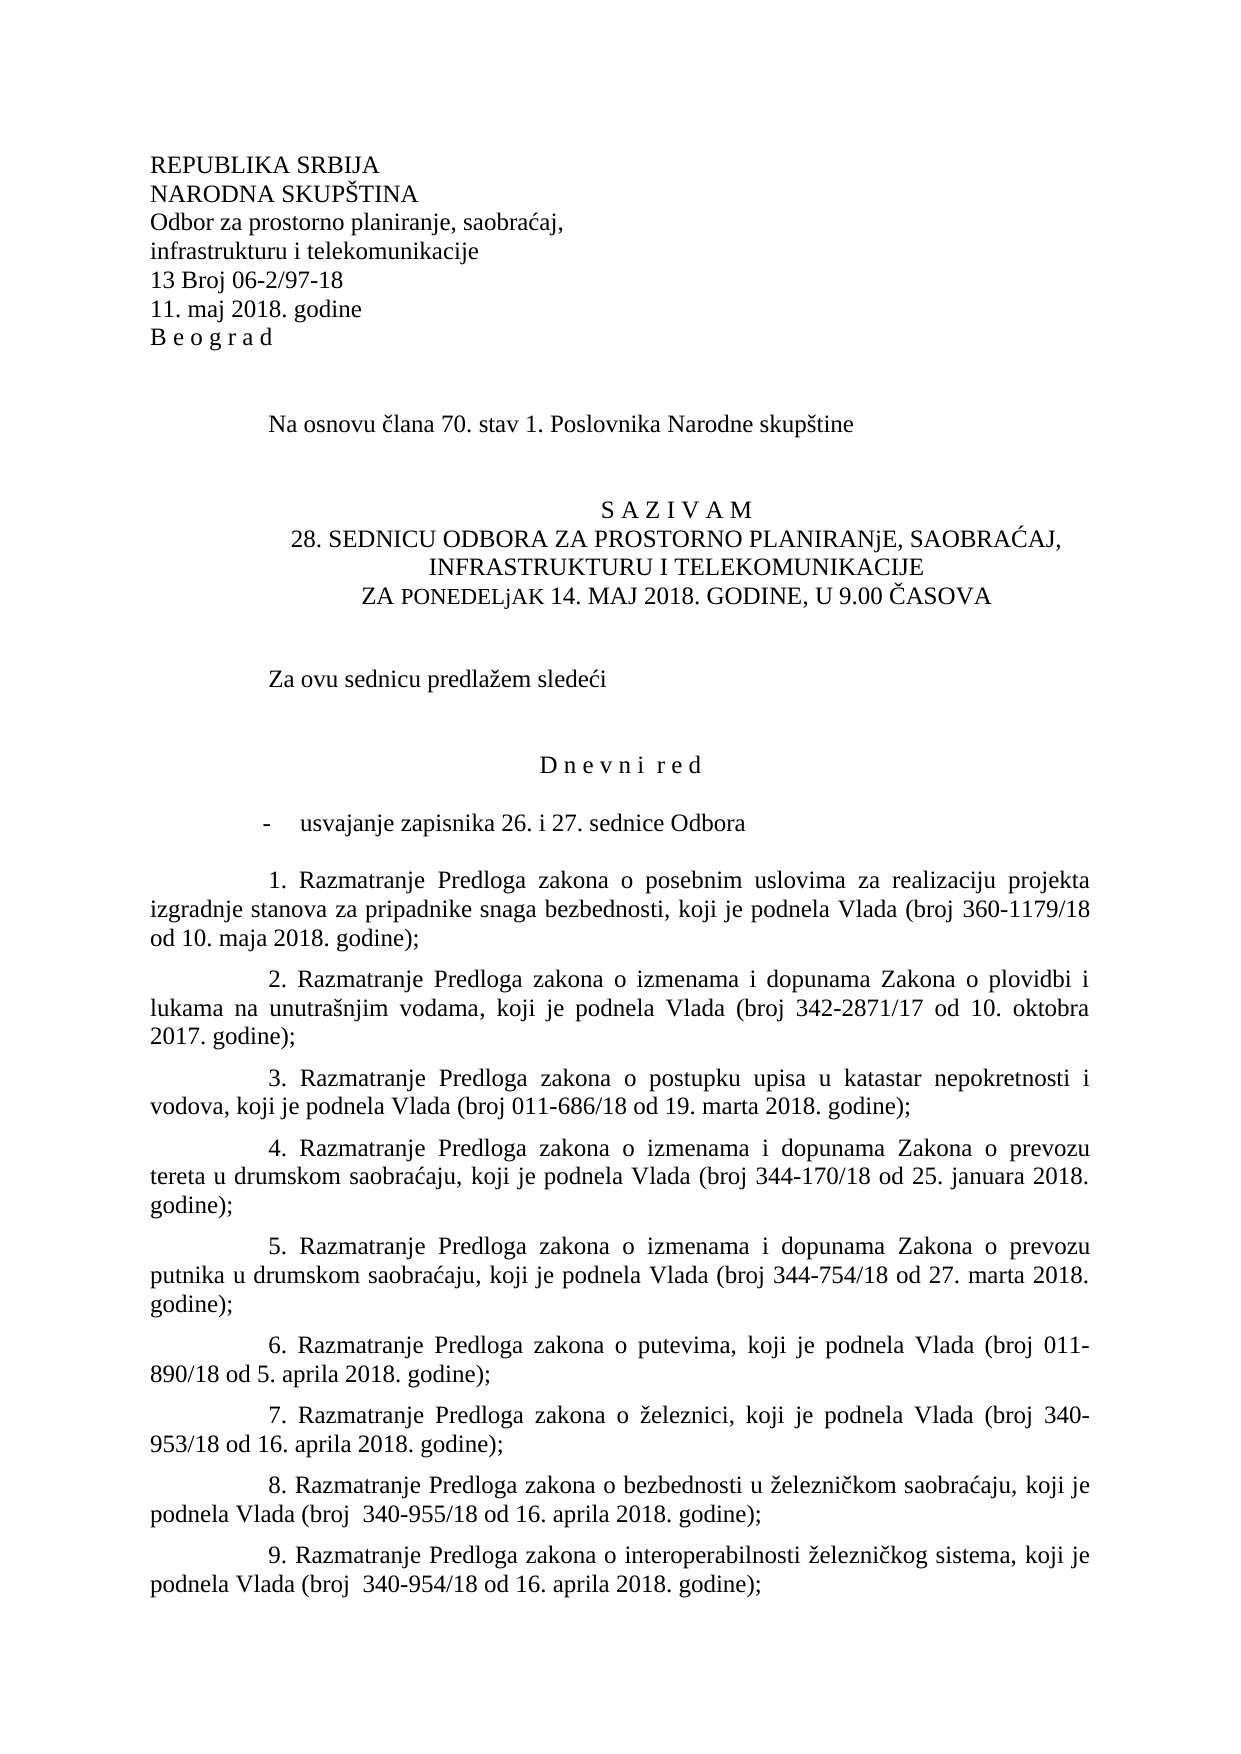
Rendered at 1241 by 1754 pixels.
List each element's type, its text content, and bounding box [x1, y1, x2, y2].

text Odbor za prostorno planiranje, saobraćaj, [150, 207, 1090, 236]
text 1. Razmatranje Predloga zakona o posebnim uslovima za realizaciju projekta izgradnje stanova za pripadnike snaga bezbednosti, koji je podnela Vlada (broj 360-1179/18 od 10. maja 2018. godine); [150, 865, 1090, 951]
text 8. Razmatranje Predloga zakona o bezbednosti u železničkom saobraćaju, koji je podnela Vlada (broj 340-955/18 od 16. aprila 2018. godine); [150, 1470, 1090, 1528]
list usvajanje zapisnika 26. i 27. sednice Odbora [262, 808, 1090, 836]
text Na osnovu člana 70. stav 1. Poslovnika Narodne skupštine [150, 409, 1090, 437]
text REPUBLIKA SRBIJA [150, 150, 1090, 179]
text B e o g r a d [150, 322, 1090, 351]
text S A Z I V A M [262, 495, 1090, 524]
text 7. Razmatranje Predloga zakona o železnici, koji je podnela Vlada (broj 340- 953/18 od 16. aprila 2018. godine); [150, 1400, 1090, 1458]
text 13 Broj 06-2/97-18 [150, 265, 1090, 294]
text 2. Razmatranje Predloga zakona o izmenama i dopunama Zakona o plovidbi i lukama na unutrašnjim vodama, koji je podnela Vlada (broj 342-2871/17 od 10. oktobra 2017. godine); [150, 964, 1090, 1050]
text infrastrukturu i telekomunikacije [150, 236, 1090, 265]
text 5. Razmatranje Predloga zakona o izmenama i dopunama Zakona o prevozu putnika u drumskom saobraćaju, koji je podnela Vlada (broj 344-754/18 od 27. marta 2018. godine); [150, 1231, 1090, 1318]
text 6. Razmatranje Predloga zakona o putevima, koji je podnela Vlada (broj 011-890/18 od 5. aprila 2018. godine); [150, 1330, 1090, 1388]
text Za ovu sednicu predlažem sledeći [150, 664, 1090, 693]
text 9. Razmatranje Predloga zakona o interoperabilnosti železničkog sistema, koji je podnela Vlada (broj 340-954/18 od 16. aprila 2018. godine); [150, 1540, 1090, 1598]
text 3. Razmatranje Predloga zakona o postupku upisa u katastar nepokretnosti i vodova, koji je podnela Vlada (broj 011-686/18 od 19. marta 2018. godine); [150, 1063, 1090, 1120]
text 28. SEDNICU ODBORA ZA PROSTORNO PLANIRANjE, SAOBRAĆAJ, INFRASTRUKTURU I TELEKOMUNIKACIJE [262, 524, 1090, 581]
list ZA PONEDELjAK 14. MAJ 2018. GODINE, U 9.00 ČASOVA [262, 581, 1090, 610]
text D n e v n i r e d [150, 750, 1090, 779]
text 4. Razmatranje Predloga zakona o izmenama i dopunama Zakona o prevozu tereta u drumskom saobraćaju, koji je podnela Vlada (broj 344-170/18 od 25. januara 2018. godine); [150, 1133, 1090, 1219]
text 11. maj 2018. godine [150, 294, 1090, 322]
text NARODNA SKUPŠTINA [150, 179, 1090, 207]
